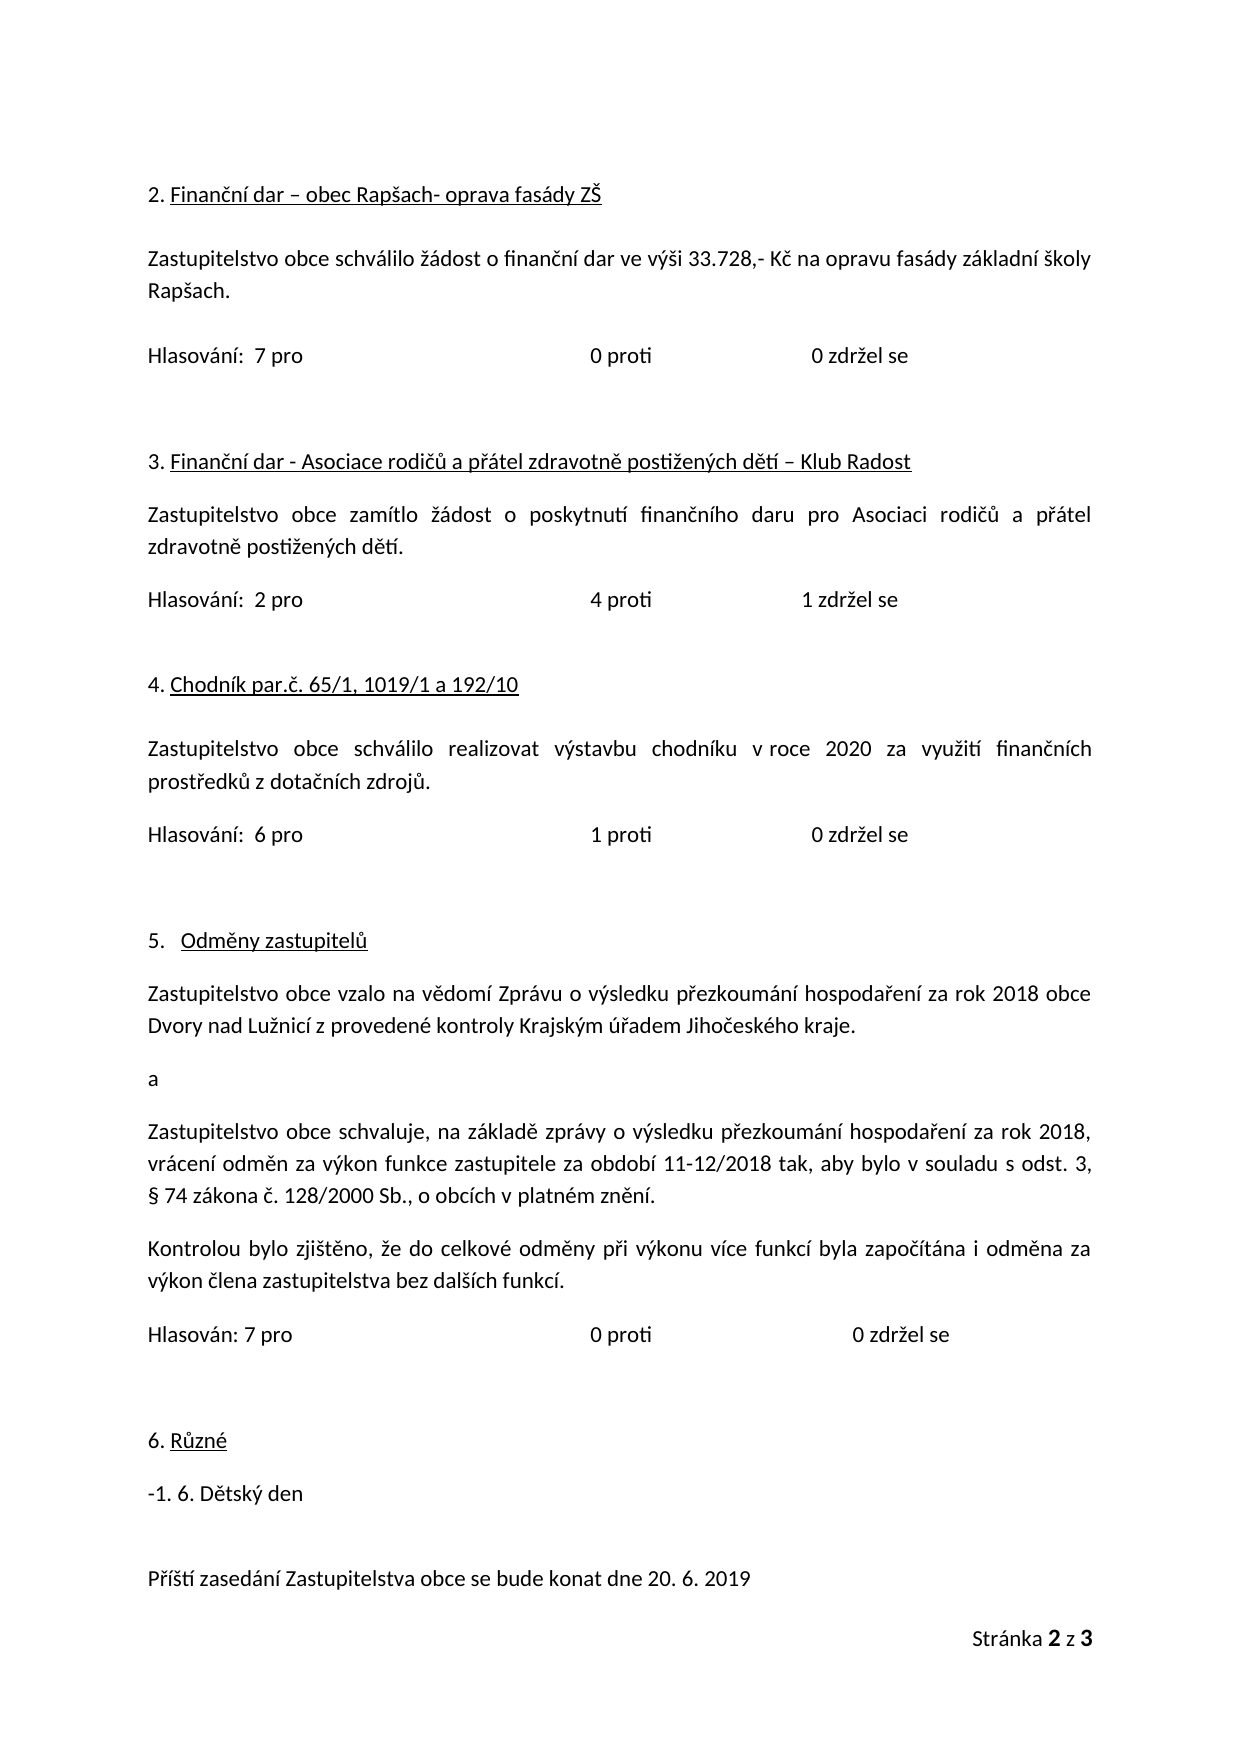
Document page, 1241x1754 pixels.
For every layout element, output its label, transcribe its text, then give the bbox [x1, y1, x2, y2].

text 3. Finanční dar - Asociace rodičů a přátel zdravotně postižených dětí – Klub Radost [148, 447, 1093, 475]
text 2. Finanční dar – obec Rapšach- oprava fasády ZŠ [148, 180, 1093, 208]
text Zastupitelstvo obce schválilo žádost o finanční dar ve výši 33.728,- Kč na opravu fasády základní školy Rapšach. [148, 244, 1093, 304]
text Příští zasedání Zastupitelstva obce se bude konat dne 20. 6. 2019 [148, 1564, 1093, 1592]
text Zastupitelstvo obce zamítlo žádost o poskytnutí finančního daru pro Asociaci rodičů a přátel zdravotně postižených dětí. [148, 500, 1093, 560]
text 4. Chodník par.č. 65/1, 1019/1 a 192/10 [148, 670, 1093, 698]
text Zastupitelstvo obce schvaluje, na základě zprávy o výsledku přezkoumání hospodaření za rok 2018, vrácení odměn za výkon funkce zastupitele za období 11-12/2018 tak, aby bylo v souladu s odst. 3, § 74 zákona č. 128/2000 Sb., o obcích v platném znění. [148, 1117, 1093, 1209]
text Zastupitelstvo obce vzalo na vědomí Zprávu o výsledku přezkoumání hospodaření za rok 2018 obce Dvory nad Lužnicí z provedené kontroly Krajským úřadem Jihočeského kraje. [148, 979, 1093, 1039]
text Kontrolou bylo zjištěno, že do celkové odměny při výkonu více funkcí byla započítána i odměna za výkon člena zastupitelstva bez dalších funkcí. [148, 1234, 1093, 1295]
text a [148, 1064, 1093, 1092]
text Hlasování: 6 pro 1 proti 0 zdržel se [148, 820, 1093, 848]
text Hlasování: 7 pro 0 proti 0 zdržel se [148, 341, 1093, 369]
text Hlasován: 7 pro 0 proti 0 zdržel se [148, 1320, 1093, 1348]
text Hlasování: 2 pro 4 proti 1 zdržel se [148, 585, 1093, 613]
text 6. Různé [148, 1426, 1093, 1454]
text 5. Odměny zastupitelů [148, 926, 1093, 954]
text -1. 6. Dětský den [148, 1479, 1093, 1507]
text Zastupitelstvo obce schválilo realizovat výstavbu chodníku v roce 2020 za využití finančních prostředků z dotačních zdrojů. [148, 734, 1093, 795]
